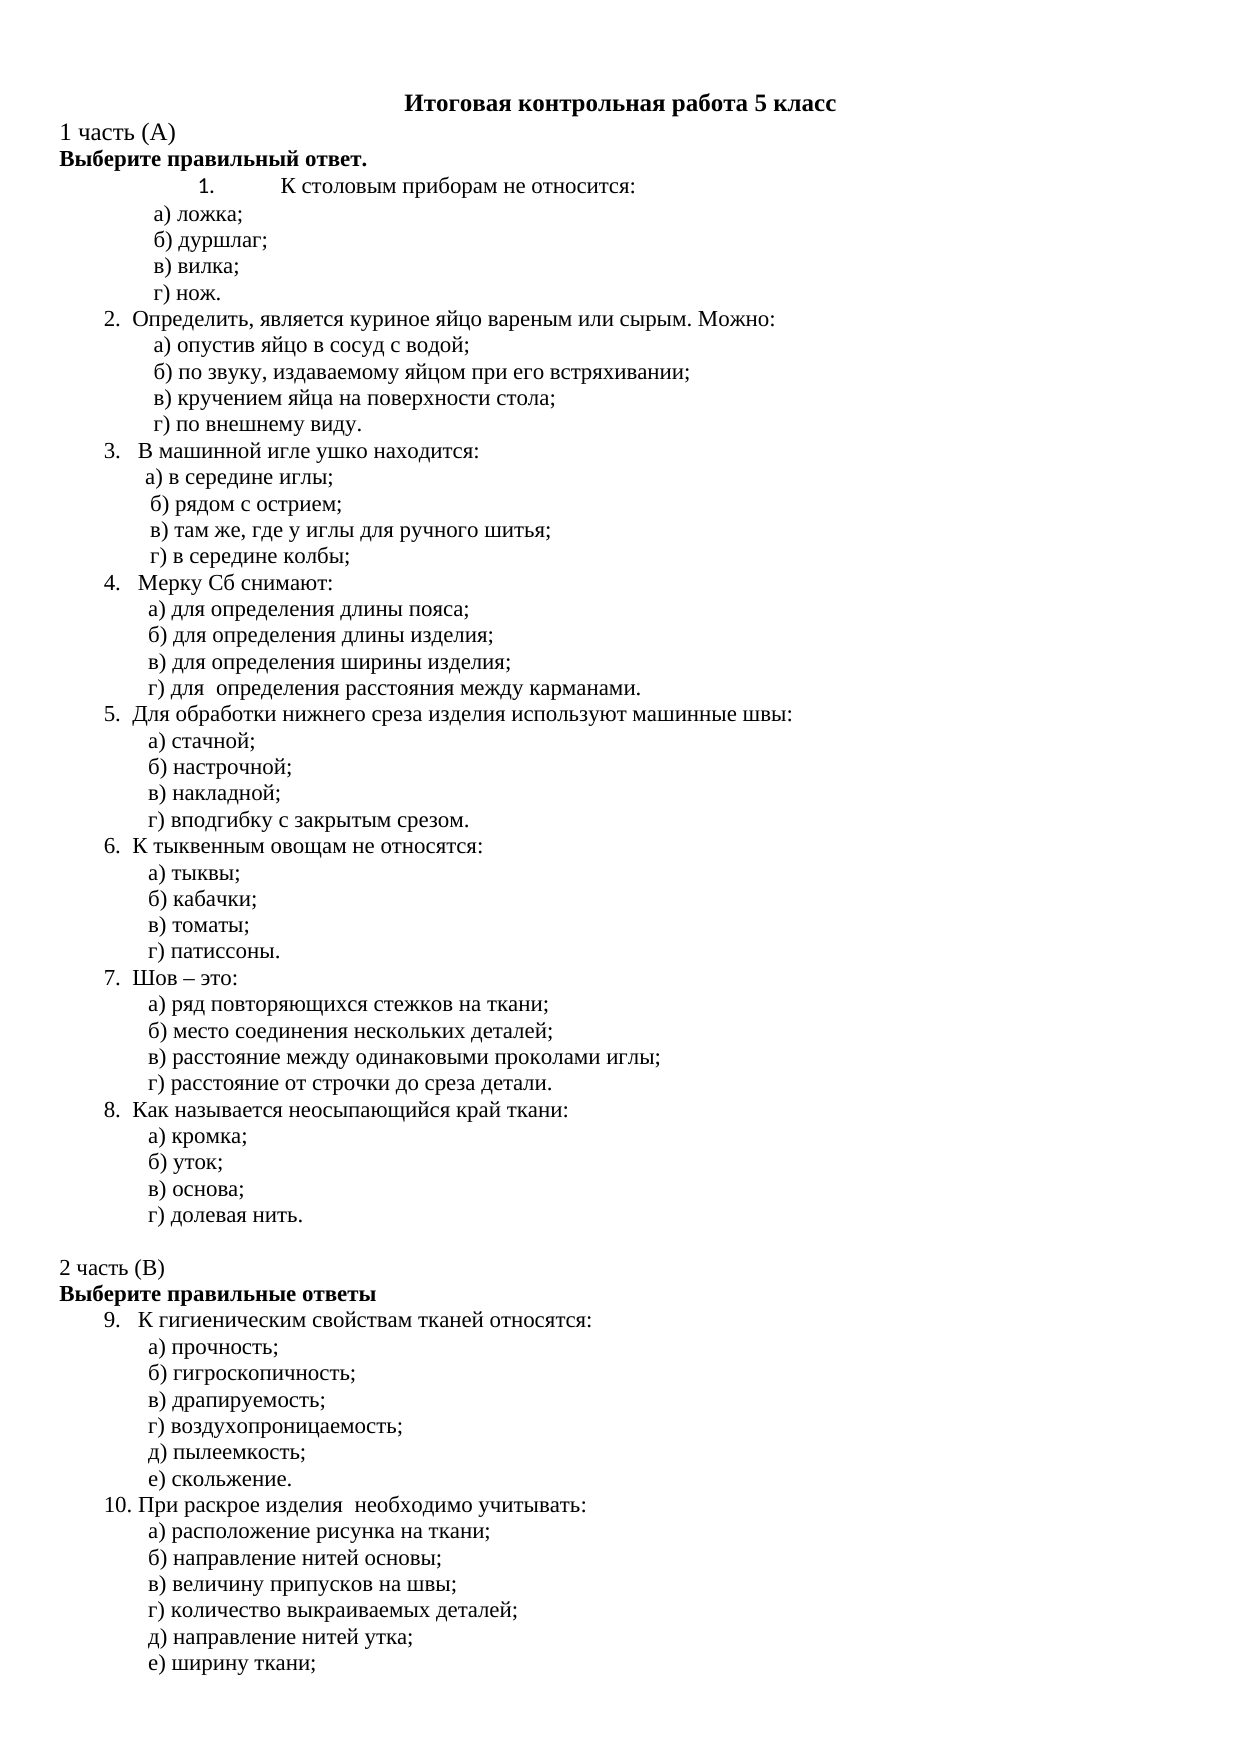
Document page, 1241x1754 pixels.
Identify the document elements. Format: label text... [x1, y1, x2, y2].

text д) пылеемкость; [59, 1438, 1181, 1465]
text а) стачной; [59, 727, 1181, 753]
text Итоговая контрольная работа 5 класс [59, 59, 1181, 117]
text 4. Мерку Сб снимают: [59, 569, 1181, 595]
text 6. К тыквенным овощам не относятся: [59, 832, 1181, 858]
text б) направление нитей основы; [103, 1544, 1181, 1570]
text в) томаты; [59, 911, 1181, 938]
text в) кручением яйца на поверхности стола; [103, 384, 1181, 411]
text а) ложка; [103, 200, 1181, 226]
text в) вилка; [103, 252, 1181, 279]
text а) ряд повторяющихся стежков на ткани; [59, 990, 1181, 1017]
text б) рядом с острием; [59, 489, 1181, 516]
text 5. Для обработки нижнего среза изделия используют машинные швы: [59, 700, 1181, 727]
text д) направление нитей утка; [103, 1623, 1181, 1649]
text 10. При раскрое изделия необходимо учитывать: [103, 1491, 1181, 1517]
text а) в середине иглы; [59, 463, 1181, 489]
text г) патиссоны. [59, 938, 1181, 964]
text б) для определения длины изделия; [59, 621, 1181, 648]
text г) расстояние от строчки до среза детали. [59, 1069, 1181, 1096]
text г) по внешнему виду. [103, 411, 1181, 437]
text Выберите правильный ответ. [59, 145, 1181, 172]
text 1 часть (А) [59, 117, 1181, 145]
text г) вподгибку с закрытым срезом. [59, 806, 1181, 832]
text б) дуршлаг; [103, 226, 1181, 252]
text б) уток; [59, 1148, 1181, 1175]
text а) расположение рисунка на ткани; [103, 1517, 1181, 1544]
text а) кромка; [59, 1122, 1181, 1148]
text 2. Определить, является куриное яйцо вареным или сырым. Можно: [103, 305, 1181, 331]
text 3. В машинной игле ушко находится: [59, 437, 1181, 463]
text б) по звуку, издаваемому яйцом при его встряхивании; [103, 358, 1181, 384]
text г) количество выкраиваемых деталей; [103, 1596, 1181, 1623]
text 9. К гигиеническим свойствам тканей относятся: [59, 1307, 1181, 1333]
text г) для определения расстояния между карманами. [59, 674, 1181, 700]
text в) величину припусков на швы; [103, 1570, 1181, 1596]
text 7. Шов – это: [59, 964, 1181, 990]
text в) основа; [59, 1175, 1181, 1201]
text е) ширину ткани; [103, 1649, 1181, 1676]
list К столовым приборам не относится: [103, 172, 1181, 200]
text г) долевая нить. [59, 1201, 1181, 1227]
text 2 часть (В) [59, 1254, 1181, 1280]
text в) драпируемость; [59, 1386, 1181, 1412]
text б) гигроскопичность; [59, 1359, 1181, 1386]
text в) там же, где у иглы для ручного шитья; [59, 516, 1181, 542]
text Выберите правильные ответы [59, 1280, 1181, 1307]
text а) тыквы; [59, 858, 1181, 885]
text а) опустив яйцо в сосуд с водой; [103, 331, 1181, 358]
text а) для определения длины пояса; [59, 595, 1181, 621]
text г) нож. [103, 279, 1181, 305]
text в) для определения ширины изделия; [59, 648, 1181, 674]
text в) накладной; [59, 779, 1181, 806]
text г) воздухопроницаемость; [59, 1412, 1181, 1438]
text а) прочность; [59, 1333, 1181, 1359]
text 8. Как называется неосыпающийся край ткани: [59, 1096, 1181, 1122]
text б) кабачки; [59, 885, 1181, 911]
text в) расстояние между одинаковыми проколами иглы; [59, 1043, 1181, 1069]
text б) место соединения нескольких деталей; [59, 1017, 1181, 1043]
text г) в середине колбы; [59, 542, 1181, 569]
text б) настрочной; [59, 753, 1181, 779]
text е) скольжение. [59, 1465, 1181, 1491]
